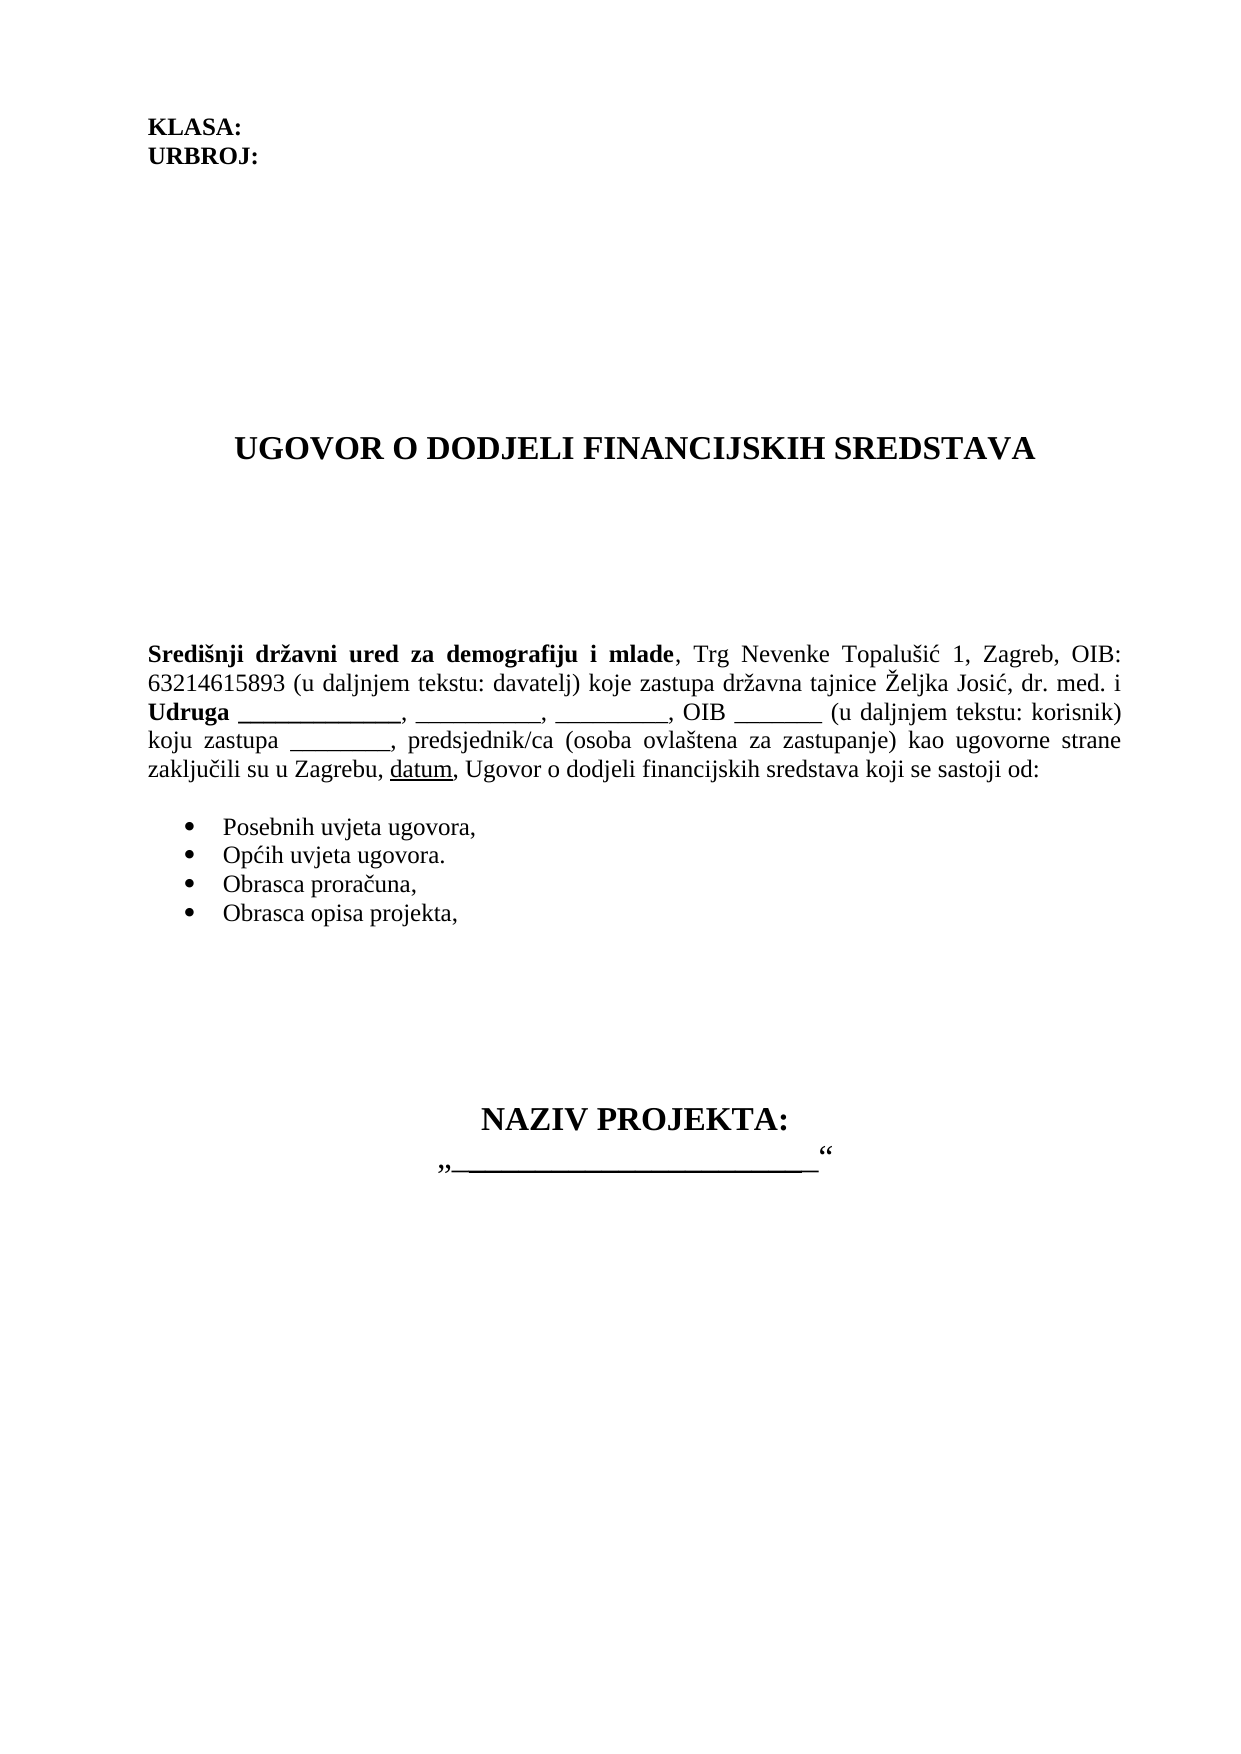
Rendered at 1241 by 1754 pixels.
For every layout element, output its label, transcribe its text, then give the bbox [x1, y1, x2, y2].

text NAZIV PROJEKTA: [148, 1099, 1122, 1138]
text KLASA: [148, 112, 1122, 141]
list Obrasca proračuna, [185, 869, 1122, 898]
list Općih uvjeta ugovora. [185, 841, 1122, 869]
text UGOVOR O DODJELI FINANCIJSKIH SREDSTAVA [148, 428, 1122, 467]
text URBROJ: [148, 141, 1122, 170]
list Obrasca opisa projekta, [185, 898, 1122, 927]
text „______________________“ [148, 1138, 1122, 1176]
list Posebnih uvjeta ugovora, [185, 812, 1122, 841]
text Središnji državni ured za demografiju i mlade, Trg Nevenke Topalušić 1, Zagreb, OIB: 63214615893 (u daljnjem tekstu: davatelj) koje zastupa državna tajnice Željka Josić, dr. med. i Udruga _____________, __________, _________, OIB _______ (u daljnjem tekstu: korisnik) koju zastupa ________, predsjednik/ca (osoba ovlaštena za zastupanje) kao ugovorne strane zaključili su u Zagrebu, datum, Ugovor o dodjeli financijskih sredstava koji se sastoji od: [148, 639, 1122, 783]
